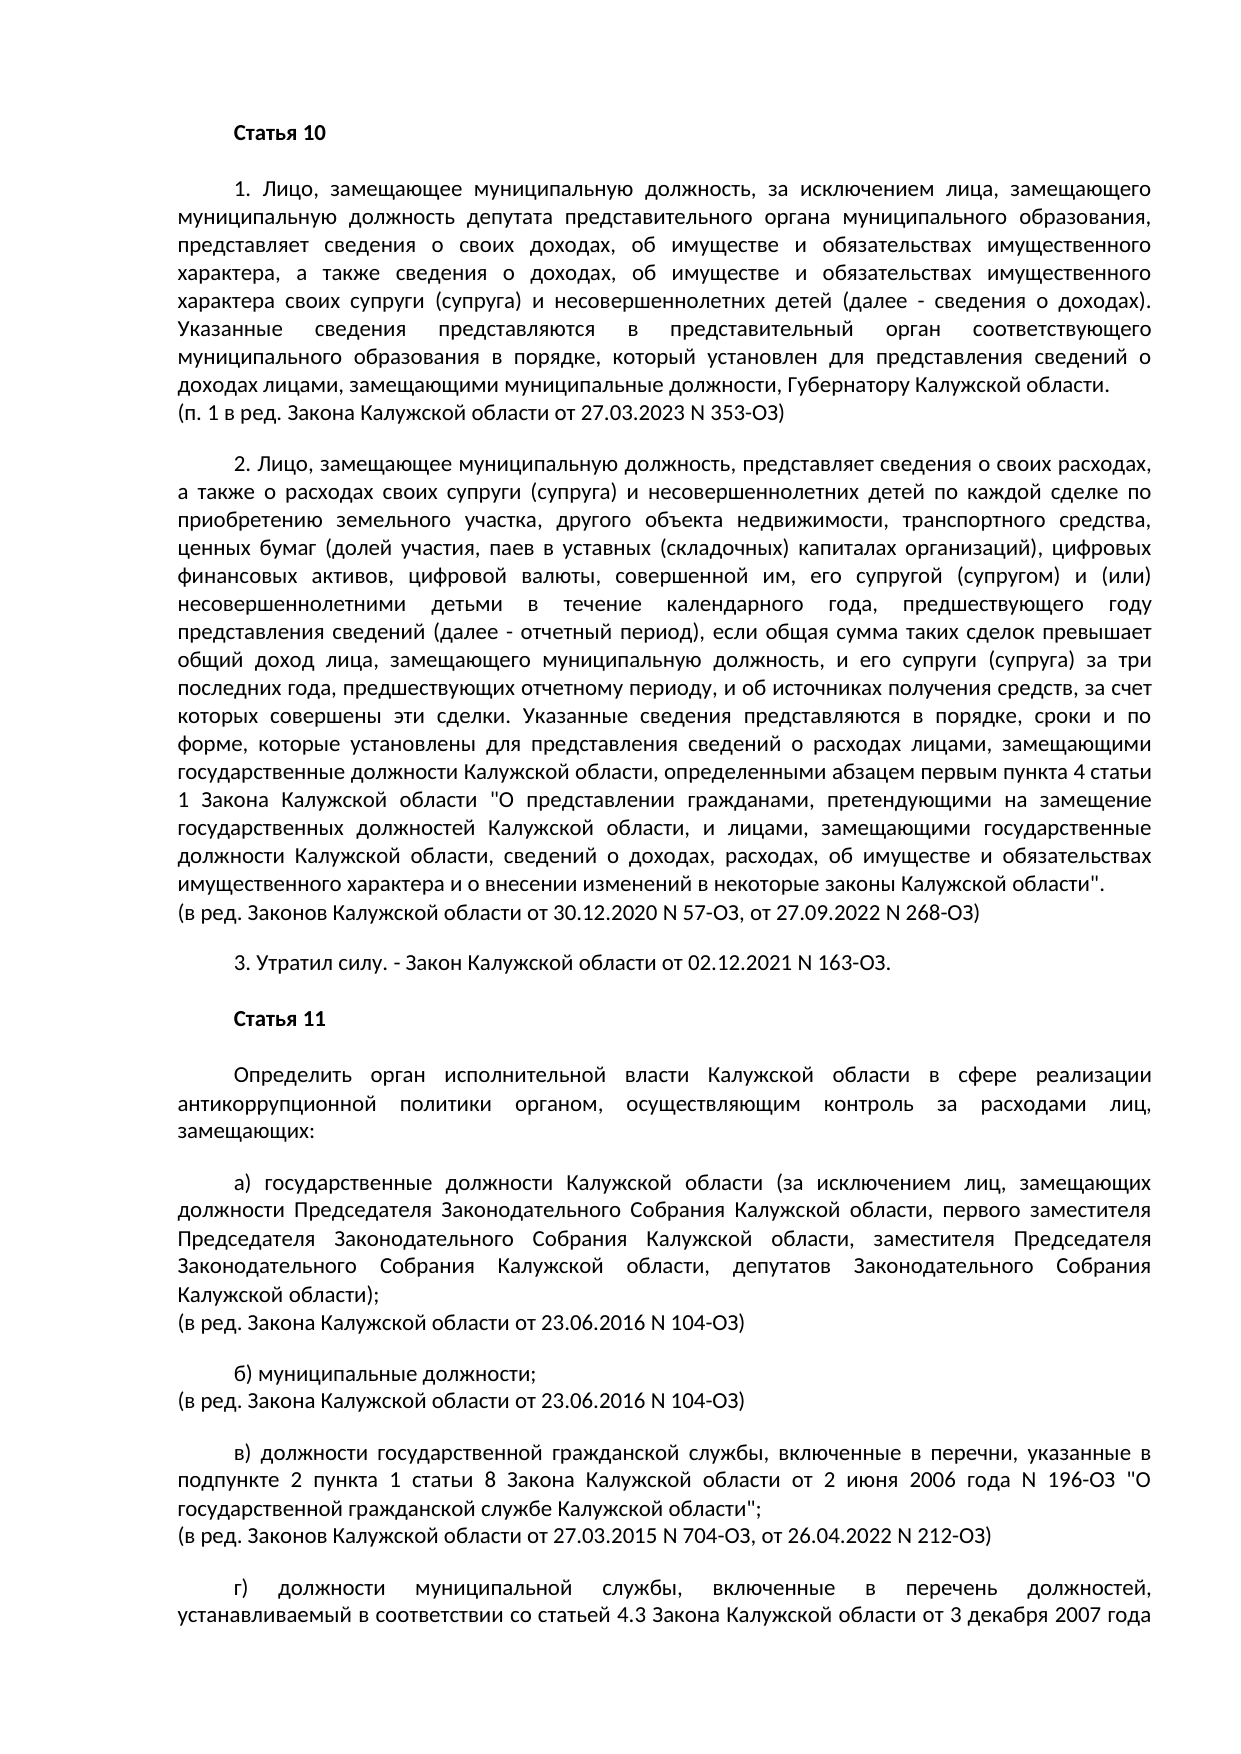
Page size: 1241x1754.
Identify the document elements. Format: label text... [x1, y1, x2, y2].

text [177, 1573, 1152, 1629]
text Определить орган исполнительной власти Калужской области в сфере реализации антикоррупционной политики органом, осуществляющим контроль за расходами лиц, замещающих: [177, 1061, 1152, 1145]
text 2. Лицо, замещающее муниципальную должность, представляет сведения о своих расходах, а также о расходах своих супруги (супруга) и несовершеннолетних детей по каждой сделке по приобретению земельного участка, другого объекта недвижимости, транспортного средства, ценных бумаг (долей участия, паев в уставных (складочных) капиталах организаций), цифровых финансовых активов, цифровой валюты, совершенной им, его супругой (супругом) и (или) несовершеннолетними детьми в течение календарного года, предшествующего году представления сведений (далее - отчетный период), если общая сумма таких сделок превышает общий доход лица, замещающего муниципальную должность, и его супруги (супруга) за три последних года, предшествующих отчетному периоду, и об источниках получения средств, за счет которых совершены эти сделки. Указанные сведения представляются в порядке, сроки и по форме, которые установлены для представления сведений о расходах лицами, замещающими государственные должности Калужской области, определенными абзацем первым пункта 4 статьи 1 Закона Калужской области "О представлении гражданами, претендующими на замещение государственных должностей Калужской области, и лицами, замещающими государственные должности Калужской области, сведений о доходах, расходах, об имуществе и обязательствах имущественного характера и о внесении изменений в некоторые законы Калужской области". [177, 449, 1152, 898]
text (в ред. Законов Калужской области от 27.03.2015 N 704-ОЗ, от 26.04.2022 N 212-ОЗ) [177, 1522, 1152, 1550]
text в) должности государственной гражданской службы, включенные в перечни, указанные в подпункте 2 пункта 1 статьи 8 Закона Калужской области от 2 июня 2006 года N 196-ОЗ "О государственной гражданской службе Калужской области"; [177, 1438, 1152, 1522]
text а) государственные должности Калужской области (за исключением лиц, замещающих должности Председателя Законодательного Собрания Калужской области, первого заместителя Председателя Законодательного Собрания Калужской области, заместителя Председателя Законодательного Собрания Калужской области, депутатов Законодательного Собрания Калужской области); [177, 1168, 1152, 1308]
text (п. 1 в ред. Закона Калужской области от 27.03.2023 N 353-ОЗ) [177, 398, 1152, 426]
text 3. Утратил силу. - Закон Калужской области от 02.12.2021 N 163-ОЗ. [177, 948, 1152, 977]
text 1. Лицо, замещающее муниципальную должность, за исключением лица, замещающего муниципальную должность депутата представительного органа муниципального образования, представляет сведения о своих доходах, об имуществе и обязательствах имущественного характера, а также сведения о доходах, об имуществе и обязательствах имущественного характера своих супруги (супруга) и несовершеннолетних детей (далее - сведения о доходах). Указанные сведения представляются в представительный орган соответствующего муниципального образования в порядке, который установлен для представления сведений о доходах лицами, замещающими муниципальные должности, Губернатору Калужской области. [177, 174, 1152, 398]
text б) муниципальные должности; [177, 1359, 1152, 1387]
text (в ред. Законов Калужской области от 30.12.2020 N 57-ОЗ, от 27.09.2022 N 268-ОЗ) [177, 898, 1152, 926]
title Статья 10 [177, 118, 1152, 146]
text (в ред. Закона Калужской области от 23.06.2016 N 104-ОЗ) [177, 1308, 1152, 1336]
text (в ред. Закона Калужской области от 23.06.2016 N 104-ОЗ) [177, 1387, 1152, 1415]
title Статья 11 [177, 1004, 1152, 1033]
